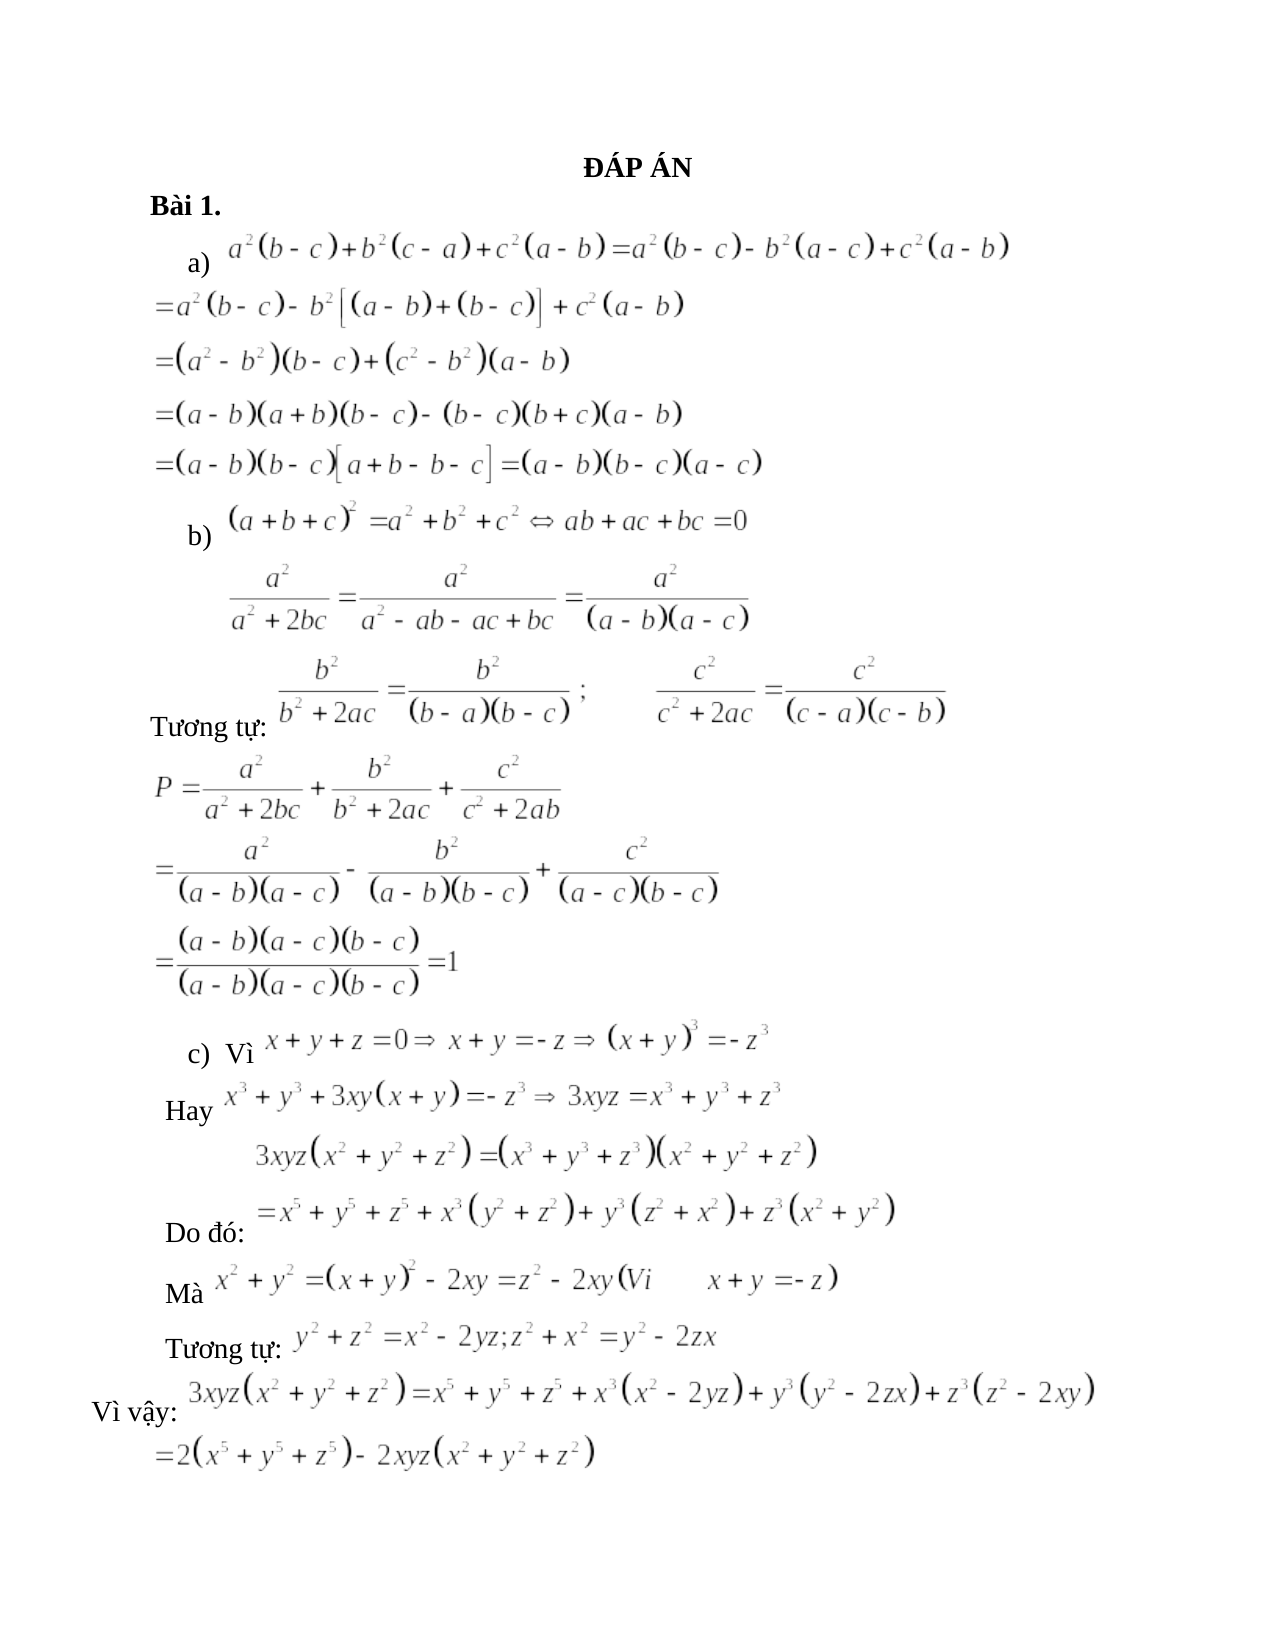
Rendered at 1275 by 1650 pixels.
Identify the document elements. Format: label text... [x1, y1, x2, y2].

list Bài 1. [150, 188, 1125, 222]
list Do đó: [165, 1131, 1125, 1248]
list Tương tự: [150, 649, 1125, 742]
list Hay [165, 1074, 1125, 1126]
list Mà [165, 1253, 1125, 1309]
list ĐÁP ÁN [150, 150, 1125, 183]
list Vì [187, 1013, 1125, 1069]
list Vì vậy: [91, 1369, 1125, 1427]
list Tương tự: [165, 1314, 1125, 1364]
